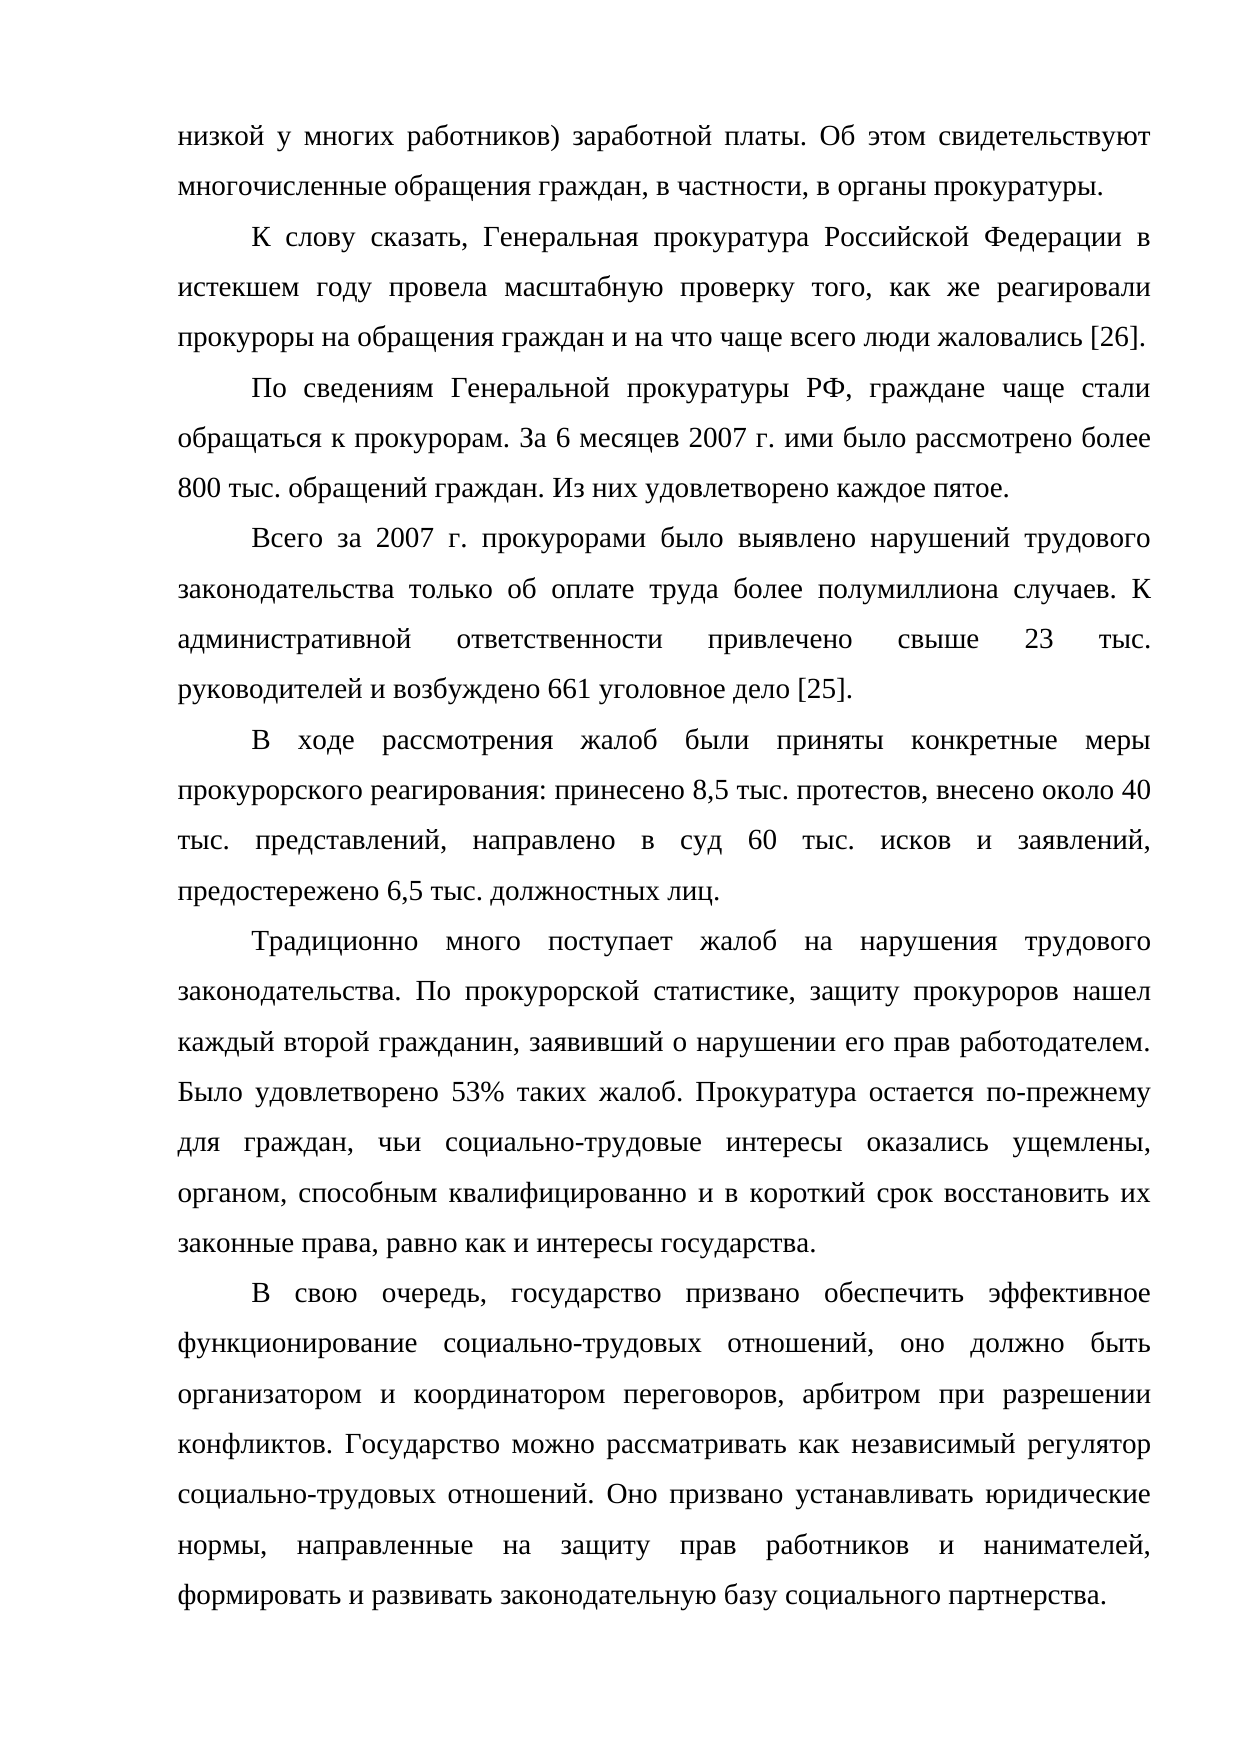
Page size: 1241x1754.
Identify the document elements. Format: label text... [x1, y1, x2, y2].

text В свою очередь, государство призвано обеспечить эффективное функционирование социально-трудовых отношений, оно должно быть организатором и координатором переговоров, арбитром при разрешении конфликтов. Государство можно рассматривать как независимый регулятор социально-трудовых отношений. Оно призвано устанавливать юридические нормы, направленные на защиту прав работников и нанимателей, формировать и развивать законодательную базу социального партнерства. [177, 1275, 1152, 1611]
text К слову сказать, Генеральная прокуратура Российской Федерации в истекшем году провела масштабную проверку того, как же реагировали прокуроры на обращения граждан и на что чаще всего люди жаловались [26]. [177, 219, 1152, 353]
text Традиционно много поступает жалоб на нарушения трудового законодательства. По прокурорской статистике, защиту прокуроров нашел каждый второй гражданин, заявивший о нарушении его прав работодателем. Было удовлетворено 53% таких жалоб. Прокуратура остается по-прежнему для граждан, чьи социально-трудовые интересы оказались ущемлены, органом, способным квалифицированно и в короткий срок восстановить их законные права, равно как и интересы государства. [177, 923, 1152, 1258]
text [177, 118, 1152, 202]
text В ходе рассмотрения жалоб были приняты конкретные меры прокурорского реагирования: принесено 8,5 тыс. протестов, внесено около 40 тыс. представлений, направлено в суд 60 тыс. исков и заявлений, предостережено 6,5 тыс. должностных лиц. [177, 722, 1152, 906]
text По сведениям Генеральной прокуратуры РФ, граждане чаще стали обращаться к прокурорам. За 6 месяцев 2007 г. ими было рассмотрено более 800 тыс. обращений граждан. Из них удовлетворено каждое пятое. [177, 370, 1152, 504]
text Всего за 2007 г. прокурорами было выявлено нарушений трудового законодательства только об оплате труда более полумиллиона случаев. К административной ответственности привлечено свыше 23 тыс. руководителей и возбуждено 661 уголовное дело [25]. [177, 521, 1152, 705]
